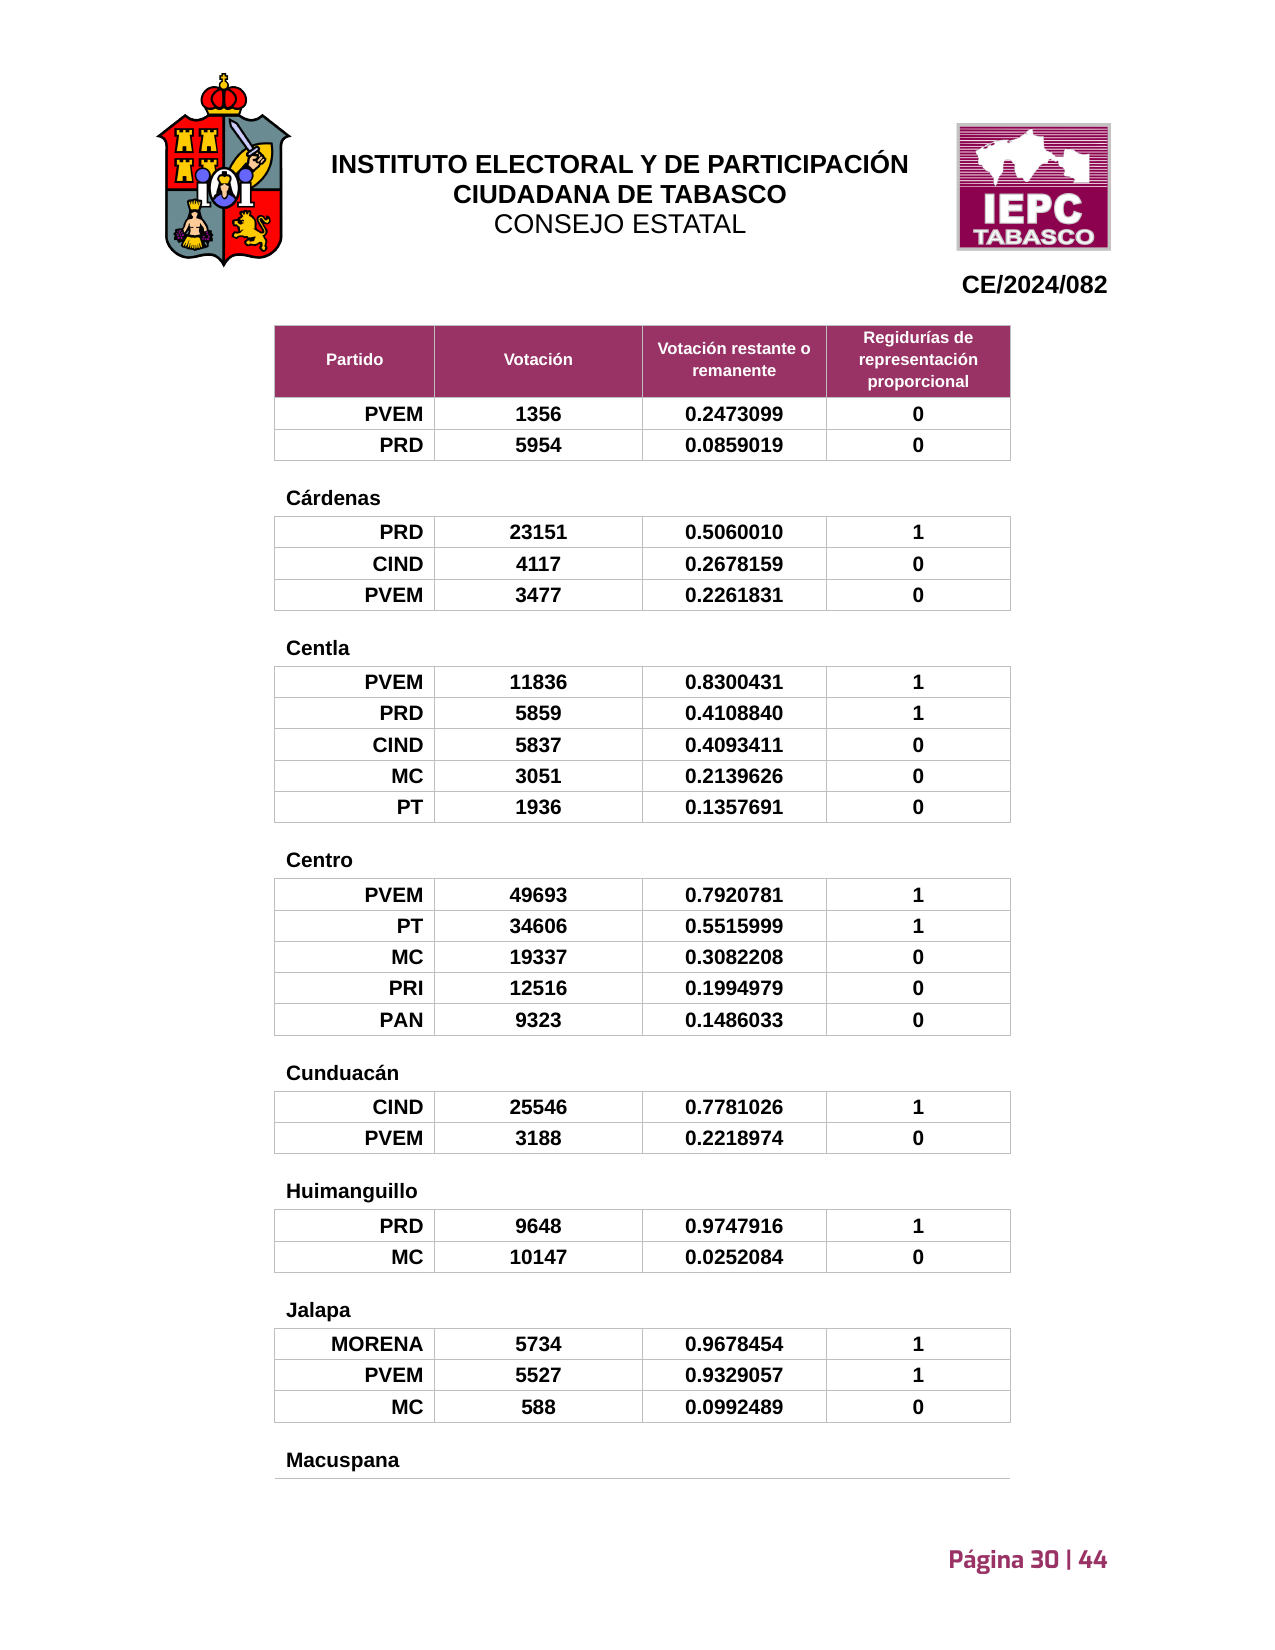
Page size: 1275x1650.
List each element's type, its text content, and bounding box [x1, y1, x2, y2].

table_header Regidurías de representación proporcional [827, 326, 1010, 397]
table_cell PRD [275, 698, 434, 728]
table_cell 0.4093411 [643, 729, 826, 759]
table_cell 0.0859019 [643, 430, 826, 460]
table_cell 0.1357691 [643, 792, 826, 822]
table_cell 0.3082208 [643, 942, 826, 972]
table_cell PVEM [275, 398, 434, 428]
table_cell 1 [827, 667, 1010, 697]
table_cell 0 [827, 973, 1010, 1003]
table_cell 5859 [435, 698, 642, 728]
table_cell 49693 [435, 879, 642, 909]
table_cell 9648 [435, 1210, 642, 1241]
table_cell 3188 [435, 1123, 642, 1153]
table_cell PRI [275, 973, 434, 1003]
table_cell 5837 [435, 729, 642, 759]
table_cell 1 [827, 1360, 1010, 1390]
table_cell 0 [827, 729, 1010, 759]
table_cell 0 [827, 430, 1010, 460]
table_cell 19337 [435, 942, 642, 972]
table_cell 5527 [435, 1360, 642, 1390]
table_cell 0 [827, 942, 1010, 972]
table_cell PRD [275, 430, 434, 460]
table_cell 1 [827, 1210, 1010, 1241]
table_cell MC [275, 1391, 434, 1422]
table_cell MORENA [275, 1329, 434, 1359]
table_cell PT [275, 792, 434, 822]
table_cell 0.8300431 [643, 667, 826, 697]
table_cell 0 [827, 580, 1010, 610]
table_cell 0.9678454 [643, 1329, 826, 1359]
table_cell 3477 [435, 580, 642, 610]
table_cell 0.9329057 [643, 1360, 826, 1390]
table_cell 25546 [435, 1092, 642, 1122]
table_cell Macuspana [275, 1423, 1010, 1478]
table_cell PVEM [275, 1360, 434, 1390]
table_cell 0.9747916 [643, 1210, 826, 1241]
table_cell 0 [827, 1242, 1010, 1272]
table_cell 0.0252084 [643, 1242, 826, 1272]
table_cell 0 [827, 548, 1010, 578]
table_cell PRD [275, 517, 434, 547]
picture [956, 123, 1111, 251]
table_cell 0 [827, 1004, 1010, 1034]
table_cell PVEM [275, 1123, 434, 1153]
table_cell Centla [275, 611, 1010, 666]
table_cell 0 [827, 792, 1010, 822]
table_cell 0.0992489 [643, 1391, 826, 1422]
table_cell 0.2678159 [643, 548, 826, 578]
table_cell 0 [827, 1123, 1010, 1153]
table_cell CIND [275, 729, 434, 759]
table_cell 0.2218974 [643, 1123, 826, 1153]
table_cell 11836 [435, 667, 642, 697]
table_cell Jalapa [275, 1273, 1010, 1328]
table_cell 0.1486033 [643, 1004, 826, 1034]
table_cell PVEM [275, 580, 434, 610]
table_cell 0 [827, 398, 1010, 428]
table_cell 0.4108840 [643, 698, 826, 728]
table_cell Cunduacán [275, 1036, 1010, 1091]
table_cell 5734 [435, 1329, 642, 1359]
table_cell 0.2139626 [643, 761, 826, 791]
table_cell PVEM [275, 879, 434, 909]
table_cell 4117 [435, 548, 642, 578]
table_cell 588 [435, 1391, 642, 1422]
table_cell PAN [275, 1004, 434, 1034]
table_cell 10147 [435, 1242, 642, 1272]
table_cell 1 [827, 517, 1010, 547]
table_header Votación restante o remanente [643, 326, 826, 397]
table_cell 0.5060010 [643, 517, 826, 547]
table_cell 1 [827, 698, 1010, 728]
table_cell PT [275, 911, 434, 941]
table_cell 0.7920781 [643, 879, 826, 909]
table_cell 0.1994979 [643, 973, 826, 1003]
table_cell 1 [827, 879, 1010, 909]
table_cell CIND [275, 548, 434, 578]
table_cell PRD [275, 1210, 434, 1241]
table_cell 0 [827, 761, 1010, 791]
table_cell 3051 [435, 761, 642, 791]
table_cell Centro [275, 823, 1010, 878]
table_cell Cárdenas [275, 461, 1010, 516]
table_cell 0.2473099 [643, 398, 826, 428]
table_cell 34606 [435, 911, 642, 941]
table_cell 1 [827, 911, 1010, 941]
table_cell 0.2261831 [643, 580, 826, 610]
table_cell MC [275, 942, 434, 972]
table_cell 23151 [435, 517, 642, 547]
table_cell MC [275, 761, 434, 791]
table_cell CIND [275, 1092, 434, 1122]
table_cell 9323 [435, 1004, 642, 1034]
table_cell 1 [827, 1329, 1010, 1359]
table_header Partido [275, 326, 434, 397]
table_cell 0.7781026 [643, 1092, 826, 1122]
table_cell Huimanguillo [275, 1154, 1010, 1209]
table_cell 5954 [435, 430, 642, 460]
table_cell MC [275, 1242, 434, 1272]
table_header Votación [435, 326, 642, 397]
table_cell 0 [827, 1391, 1010, 1422]
table_cell 0.5515999 [643, 911, 826, 941]
table_cell 1356 [435, 398, 642, 428]
table_cell 1 [827, 1092, 1010, 1122]
picture [147, 73, 295, 271]
table_cell PVEM [275, 667, 434, 697]
table_cell 1936 [435, 792, 642, 822]
table_cell 12516 [435, 973, 642, 1003]
